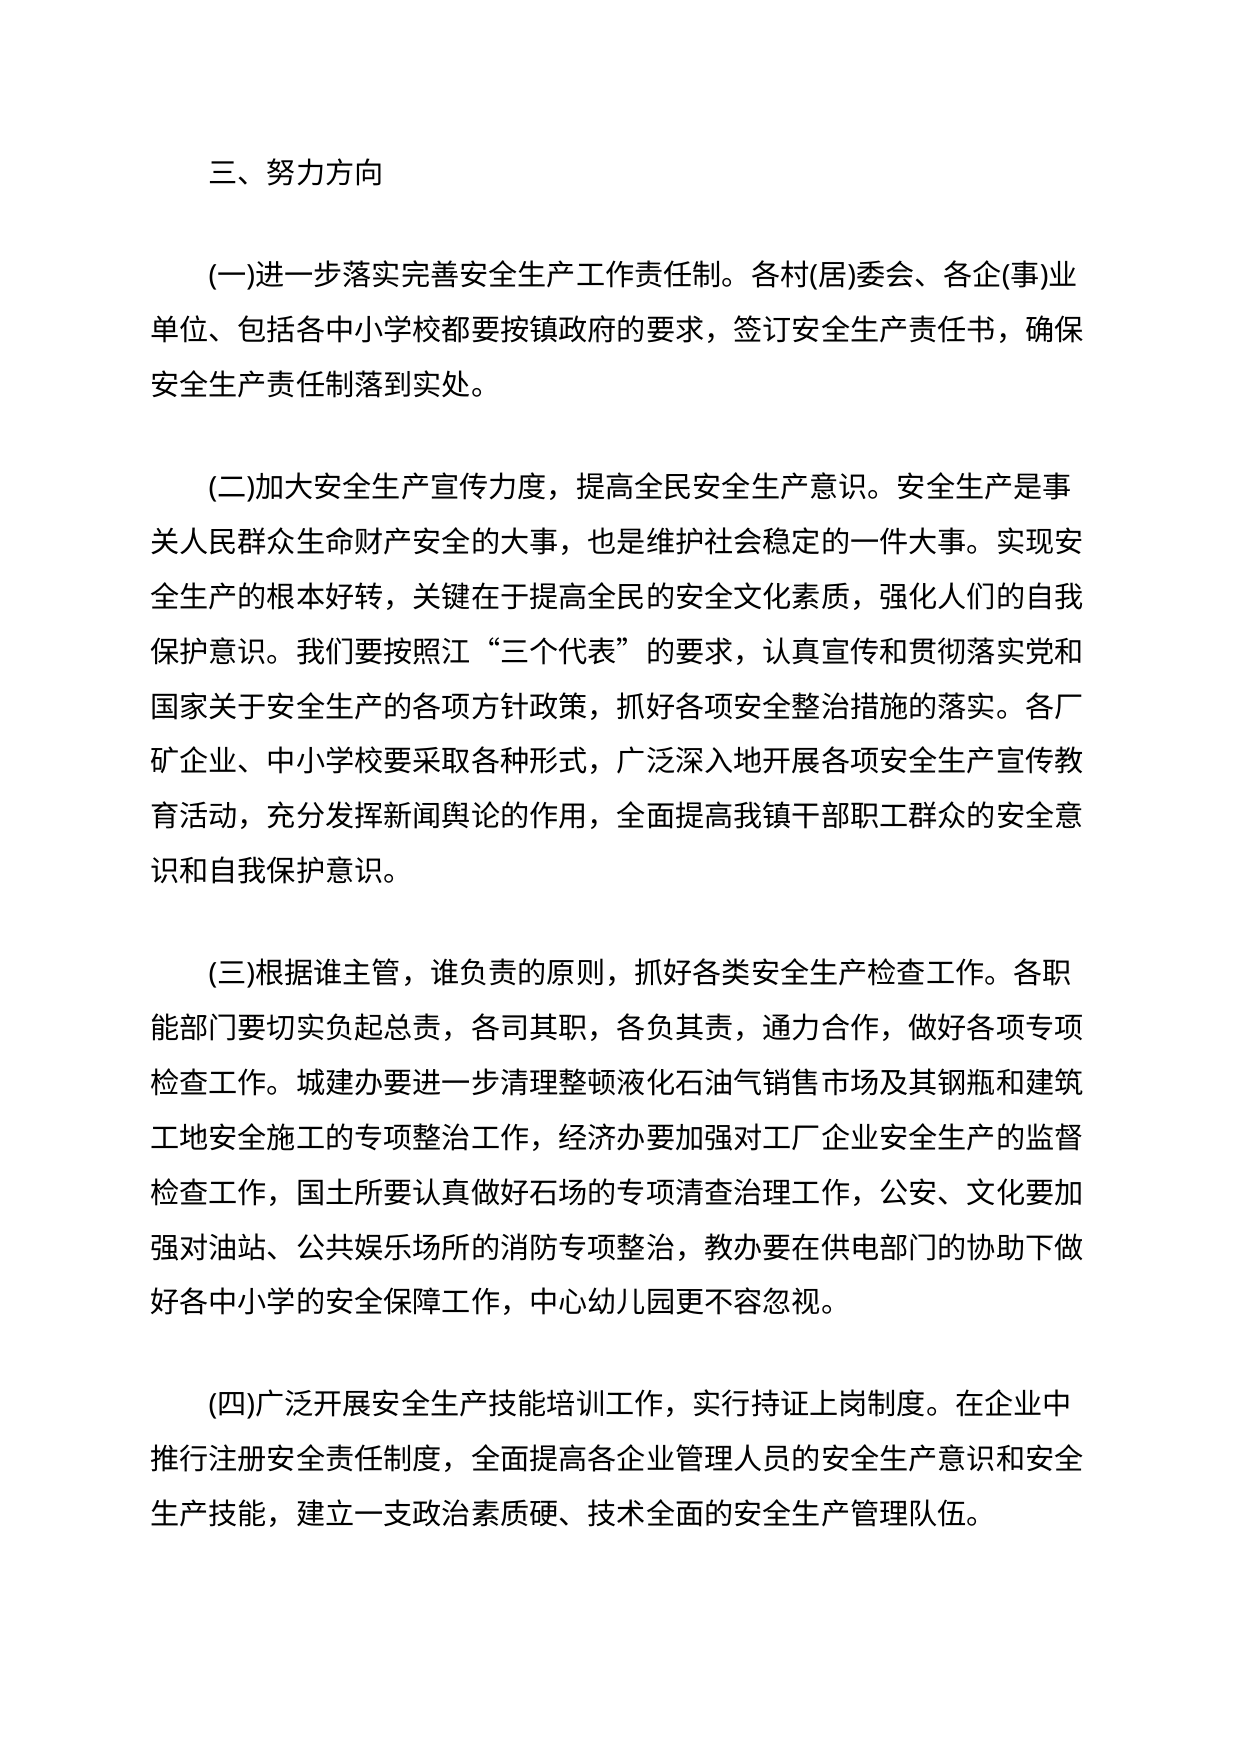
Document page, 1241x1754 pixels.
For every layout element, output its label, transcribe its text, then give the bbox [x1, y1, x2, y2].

text (四)广泛开展安全生产技能培训工作，实行持证上岗制度。在企业中推行注册安全责任制度，全面提高各企业管理人员的安全生产意识和安全生产技能，建立一支政治素质硬、技术全面的安全生产管理队伍。 [150, 1381, 1090, 1533]
text 三、努力方向 [150, 150, 1090, 192]
text (一)进一步落实完善安全生产工作责任制。各村(居)委会、各企(事)业单位、包括各中小学校都要按镇政府的要求，签订安全生产责任书，确保安全生产责任制落到实处。 [150, 252, 1090, 404]
text (三)根据谁主管，谁负责的原则，抓好各类安全生产检查工作。各职能部门要切实负起总责，各司其职，各负其责，通力合作，做好各项专项检查工作。城建办要进一步清理整顿液化石油气销售市场及其钢瓶和建筑工地安全施工的专项整治工作，经济办要加强对工厂企业安全生产的监督检查工作，国土所要认真做好石场的专项清查治理工作，公安、文化要加强对油站、公共娱乐场所的消防专项整治，教办要在供电部门的协助下做好各中小学的安全保障工作，中心幼儿园更不容忽视。 [150, 949, 1090, 1321]
text (二)加大安全生产宣传力度，提高全民安全生产意识。安全生产是事关人民群众生命财产安全的大事，也是维护社会稳定的一件大事。实现安全生产的根本好转，关键在于提高全民的安全文化素质，强化人们的自我保护意识。我们要按照江“三个代表”的要求，认真宣传和贯彻落实党和国家关于安全生产的各项方针政策，抓好各项安全整治措施的落实。各厂矿企业、中小学校要采取各种形式，广泛深入地开展各项安全生产宣传教育活动，充分发挥新闻舆论的作用，全面提高我镇干部职工群众的安全意识和自我保护意识。 [150, 463, 1090, 890]
